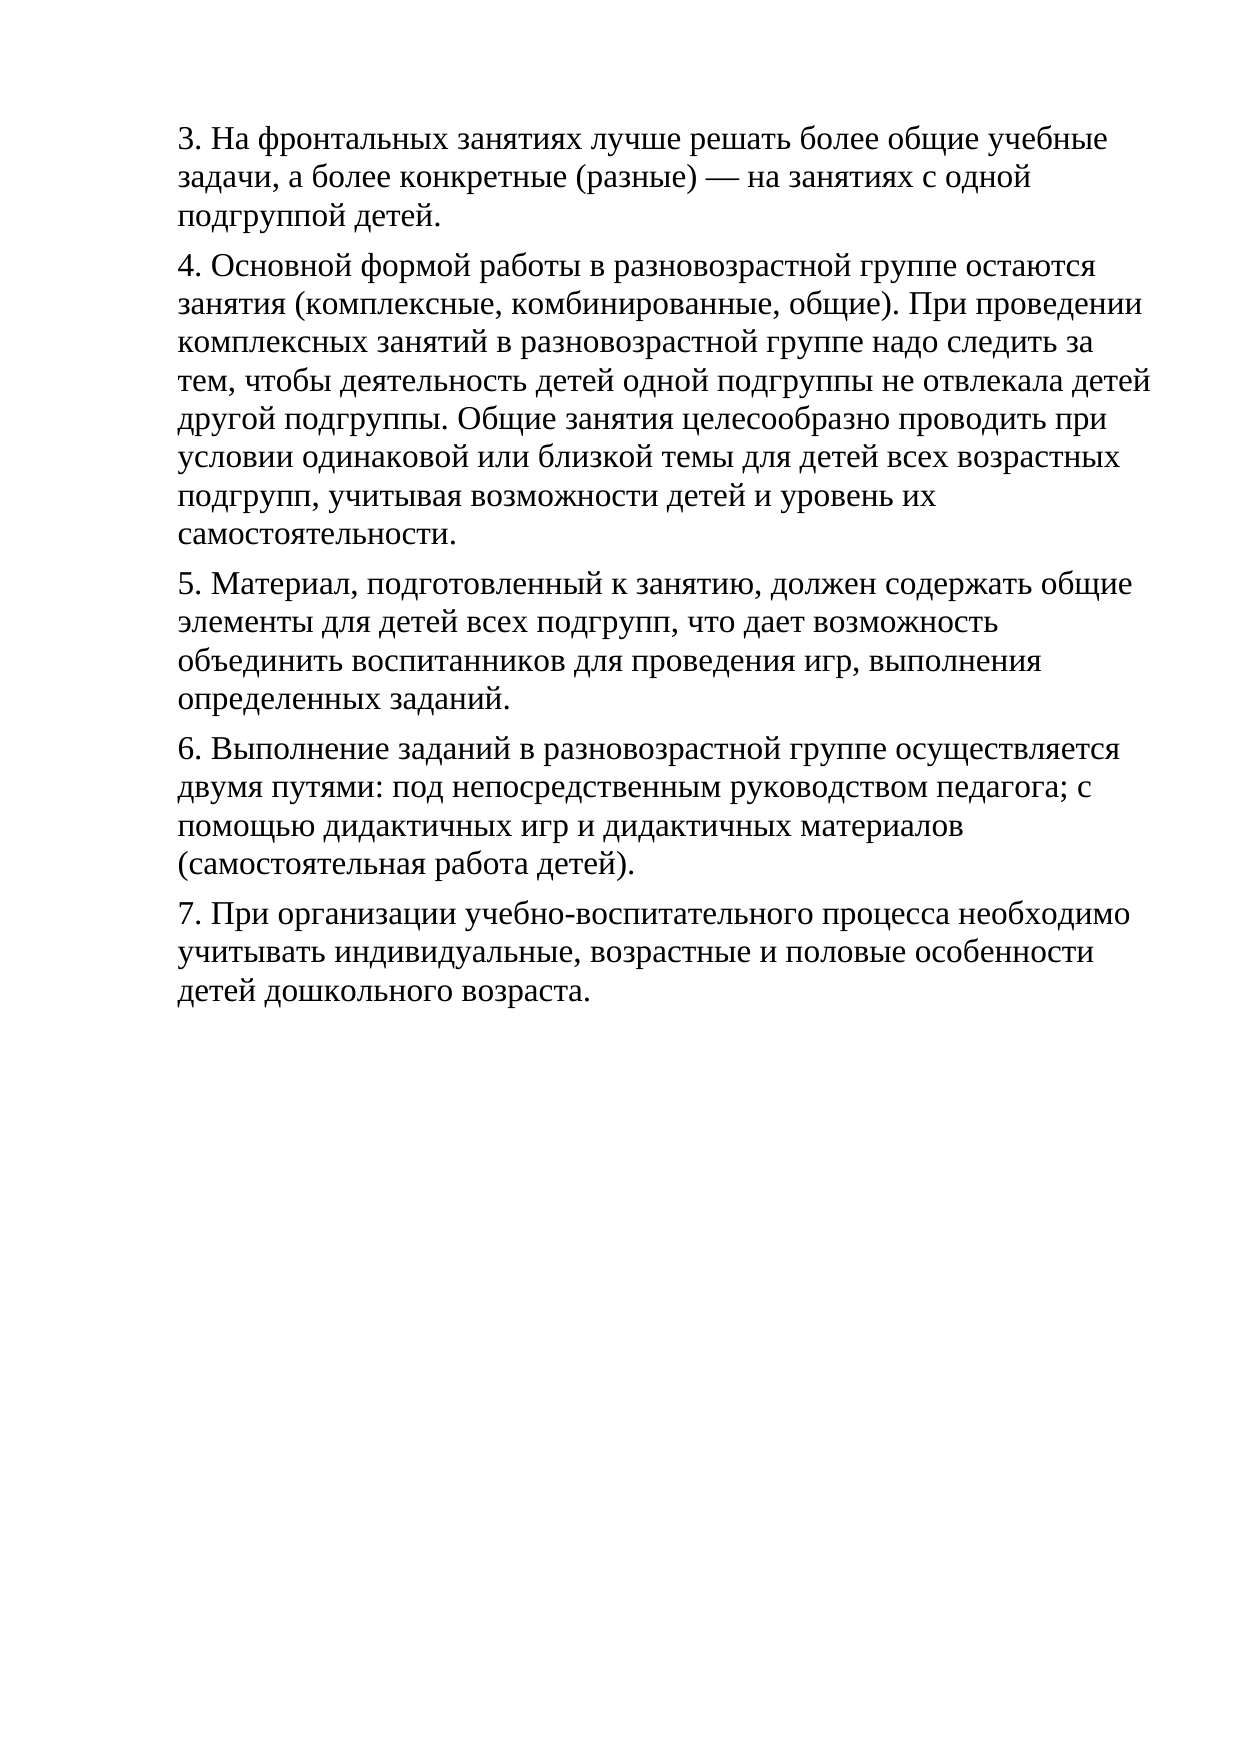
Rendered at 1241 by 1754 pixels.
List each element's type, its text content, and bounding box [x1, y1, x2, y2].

text 3. На фронтальных занятиях лучше решать более общие учебные задачи, а более конкретные (разные) — на занятиях с одной подгруппой детей. [177, 118, 1152, 233]
text 7. При организации учебно-воспитательного процесса необходимо учитывать индивидуальные, возрастные и половые особенности детей дошкольного возраста. [177, 893, 1152, 1008]
text 4. Основной формой работы в разновозрастной группе остаются занятия (комплексные, комбинированные, общие). При проведении комплексных занятий в разновозрастной группе надо следить за тем, чтобы деятельность детей одной подгруппы не отвлекала детей другой подгруппы. Общие занятия целесообразно проводить при условии одинаковой или близкой темы для детей всех возрастных подгрупп, учитывая возможности детей и уровень их самостоятельности. [177, 245, 1152, 551]
text 5. Материал, подготовленный к занятию, должен содержать общие элементы для детей всех подгрупп, что дает возможность объединить воспитанников для проведения игр, выполнения определенных заданий. [177, 563, 1152, 716]
text 6. Выполнение заданий в разновозрастной группе осуществляется двумя путями: под непосредственным руководством педагога; с помощью дидактичных игр и дидактичных материалов (самостоятельная работа детей). [177, 728, 1152, 881]
